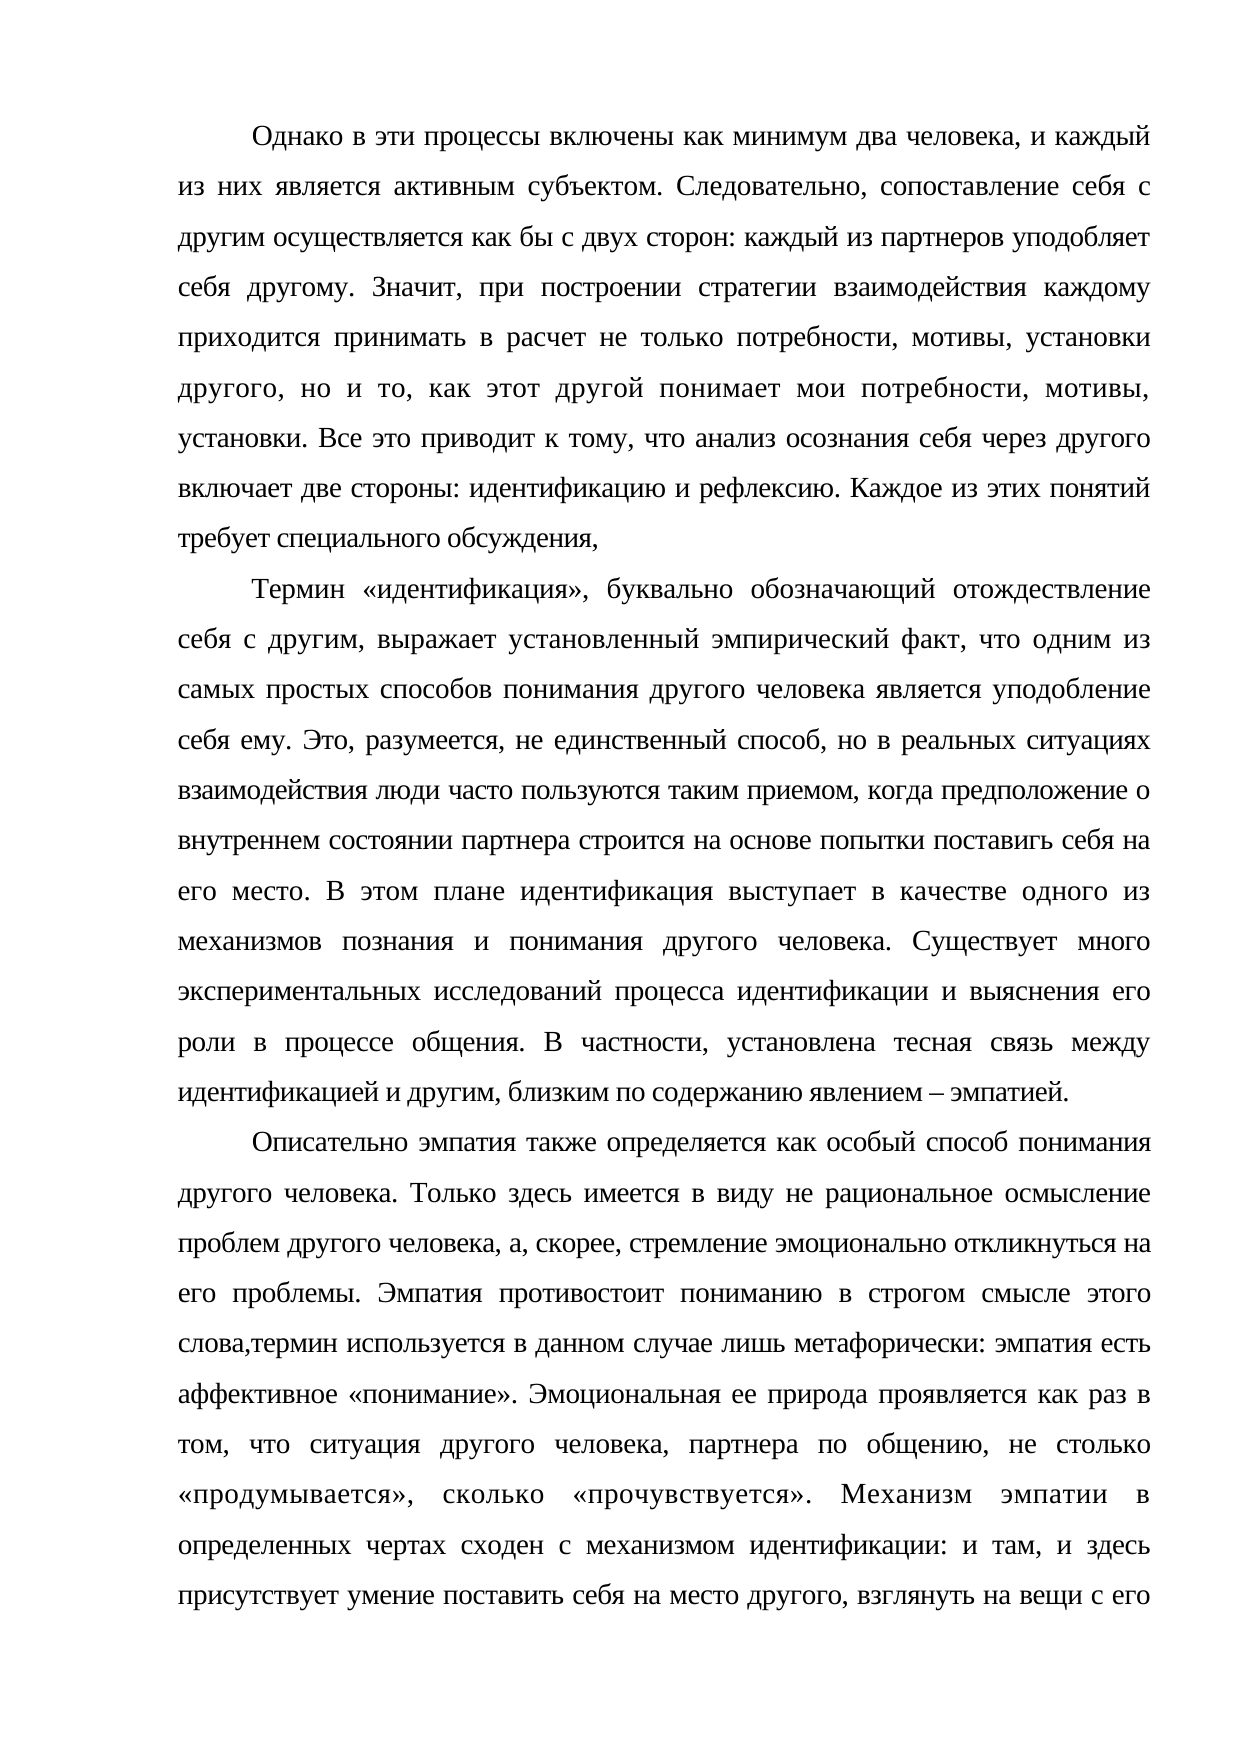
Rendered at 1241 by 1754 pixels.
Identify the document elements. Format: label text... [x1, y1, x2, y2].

text Однако в эти процессы включены как минимум два человека, и каждый из них является активным субъектом. Следовательно, сопоставление себя с другим осуществляется как бы с двух сторон: каждый из партнеров уподобляет себя другому. Значит, при построении стратегии взаимодействия каждому приходится принимать в расчет не только потребности, мотивы, установки другого, но и то, как этот другой понимает мои потребности, мотивы, установки. Все это приводит к тому, что анализ осознания себя через другого включает две стороны: идентификацию и рефлексию. Каждое из этих понятий требует специального обсуждения, [178, 118, 1151, 554]
text Термин «идентификация», буквально обозначающий отождествление себя с другим, выражает установленный эмпирический факт, что одним из самых простых способов понимания другого человека является уподобление себя ему. Это, разумеется, не единственный способ, но в реальных ситуациях взаимодействия люди часто пользуются таким приемом, когда предположение о внутреннем состоянии партнера строится на основе попытки поставигь себя на его место. В этом плане идентификация выступает в качестве одного из механизмов познания и понимания другого человека. Существует много экспериментальных исследований процесса идентификации и выяснения его роли в процессе общения. В частности, установлена тесная связь между идентификацией и другим, близким по содержанию явлением – эмпатией. [177, 571, 1151, 1108]
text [178, 1124, 1152, 1611]
